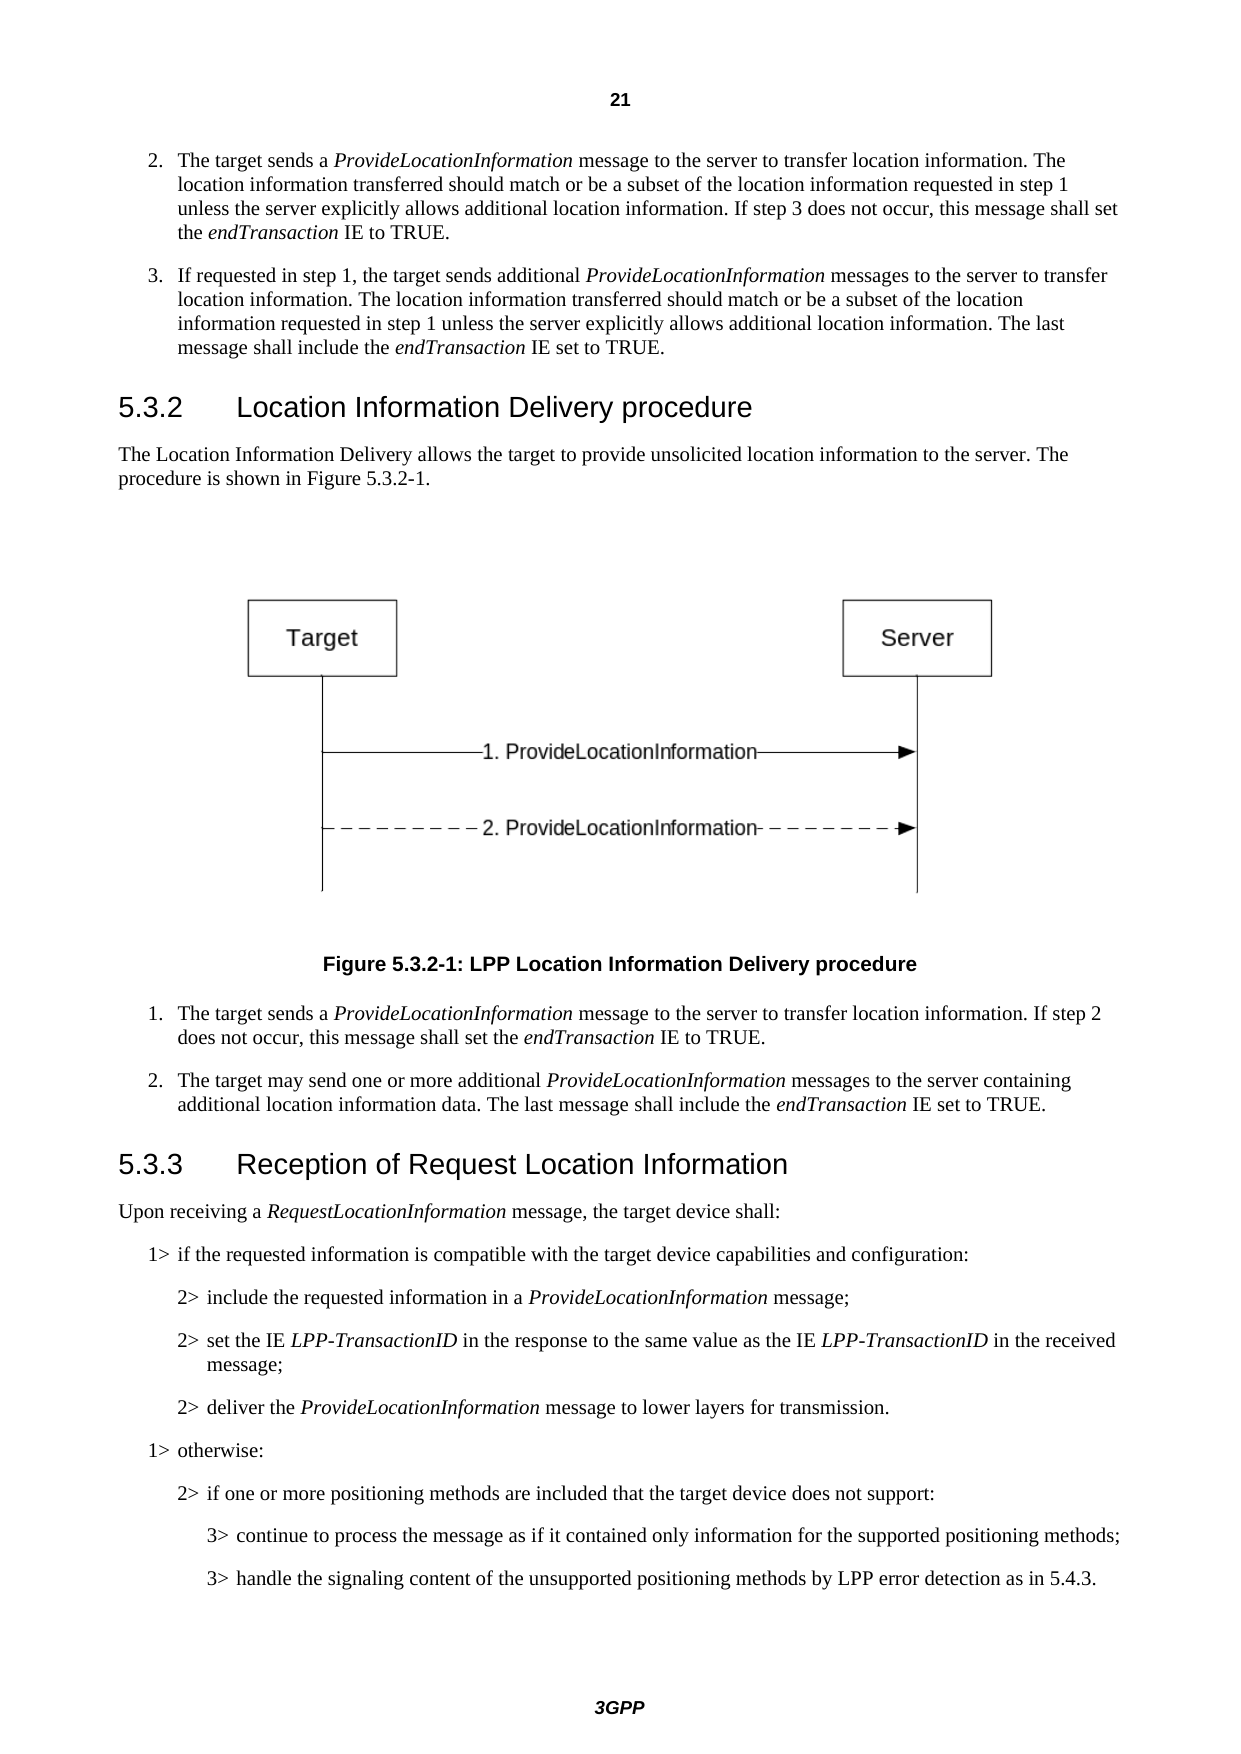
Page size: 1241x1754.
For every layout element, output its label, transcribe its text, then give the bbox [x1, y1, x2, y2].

text 2> set the IE LPP-TransactionID in the response to the same value as the IE LPP-TransactionID in the received message; [177, 1328, 1122, 1376]
text 3> handle the signaling content of the unsupported positioning methods by LPP error detection as in 5.4.3. [207, 1566, 1122, 1590]
subtitle 5.3.2 Location Information Delivery procedure [118, 390, 1122, 423]
text 2> deliver the ProvideLocationInformation message to lower layers for transmission. [177, 1395, 1122, 1419]
text 1. The target sends a ProvideLocationInformation message to the server to transfer location information. If step 2 does not occur, this message shall set the endTransaction IE to TRUE. [148, 1001, 1122, 1049]
text Upon receiving a RequestLocationInformation message, the target device shall: [118, 1199, 1122, 1223]
text 1> if the requested information is compatible with the target device capabilities and configuration: [148, 1242, 1122, 1266]
text 1> otherwise: [148, 1438, 1122, 1462]
text 2. The target sends a ProvideLocationInformation message to the server to transfer location information. The location information transferred should match or be a subset of the location information requested in step 1 unless the server explicitly allows additional location information. If step 3 does not occur, this message shall set the endTransaction IE to TRUE. [148, 147, 1122, 244]
text 2> include the requested information in a ProvideLocationInformation message; [177, 1285, 1122, 1309]
text 3. If requested in step 1, the target sends additional ProvideLocationInformation messages to the server to transfer location information. The location information transferred should match or be a subset of the location information requested in step 1 unless the server explicitly allows additional location information. The last message shall include the endTransaction IE set to TRUE. [148, 262, 1122, 359]
text 2> if one or more positioning methods are included that the target device does not support: [177, 1480, 1122, 1504]
text 2. The target may send one or more additional ProvideLocationInformation messages to the server containing additional location information data. The last message shall include the endTransaction IE set to TRUE. [148, 1068, 1122, 1116]
text 3> continue to process the message as if it contained only information for the supported positioning methods; [207, 1523, 1122, 1547]
subtitle 5.3.3 Reception of Request Location Information [118, 1147, 1122, 1181]
text Figure 5.3.2-1: LPP Location Information Delivery procedure [118, 952, 1122, 976]
text The Location Information Delivery allows the target to provide unsolicited location information to the server. The procedure is shown in Figure 5.3.2-1. [118, 442, 1122, 490]
